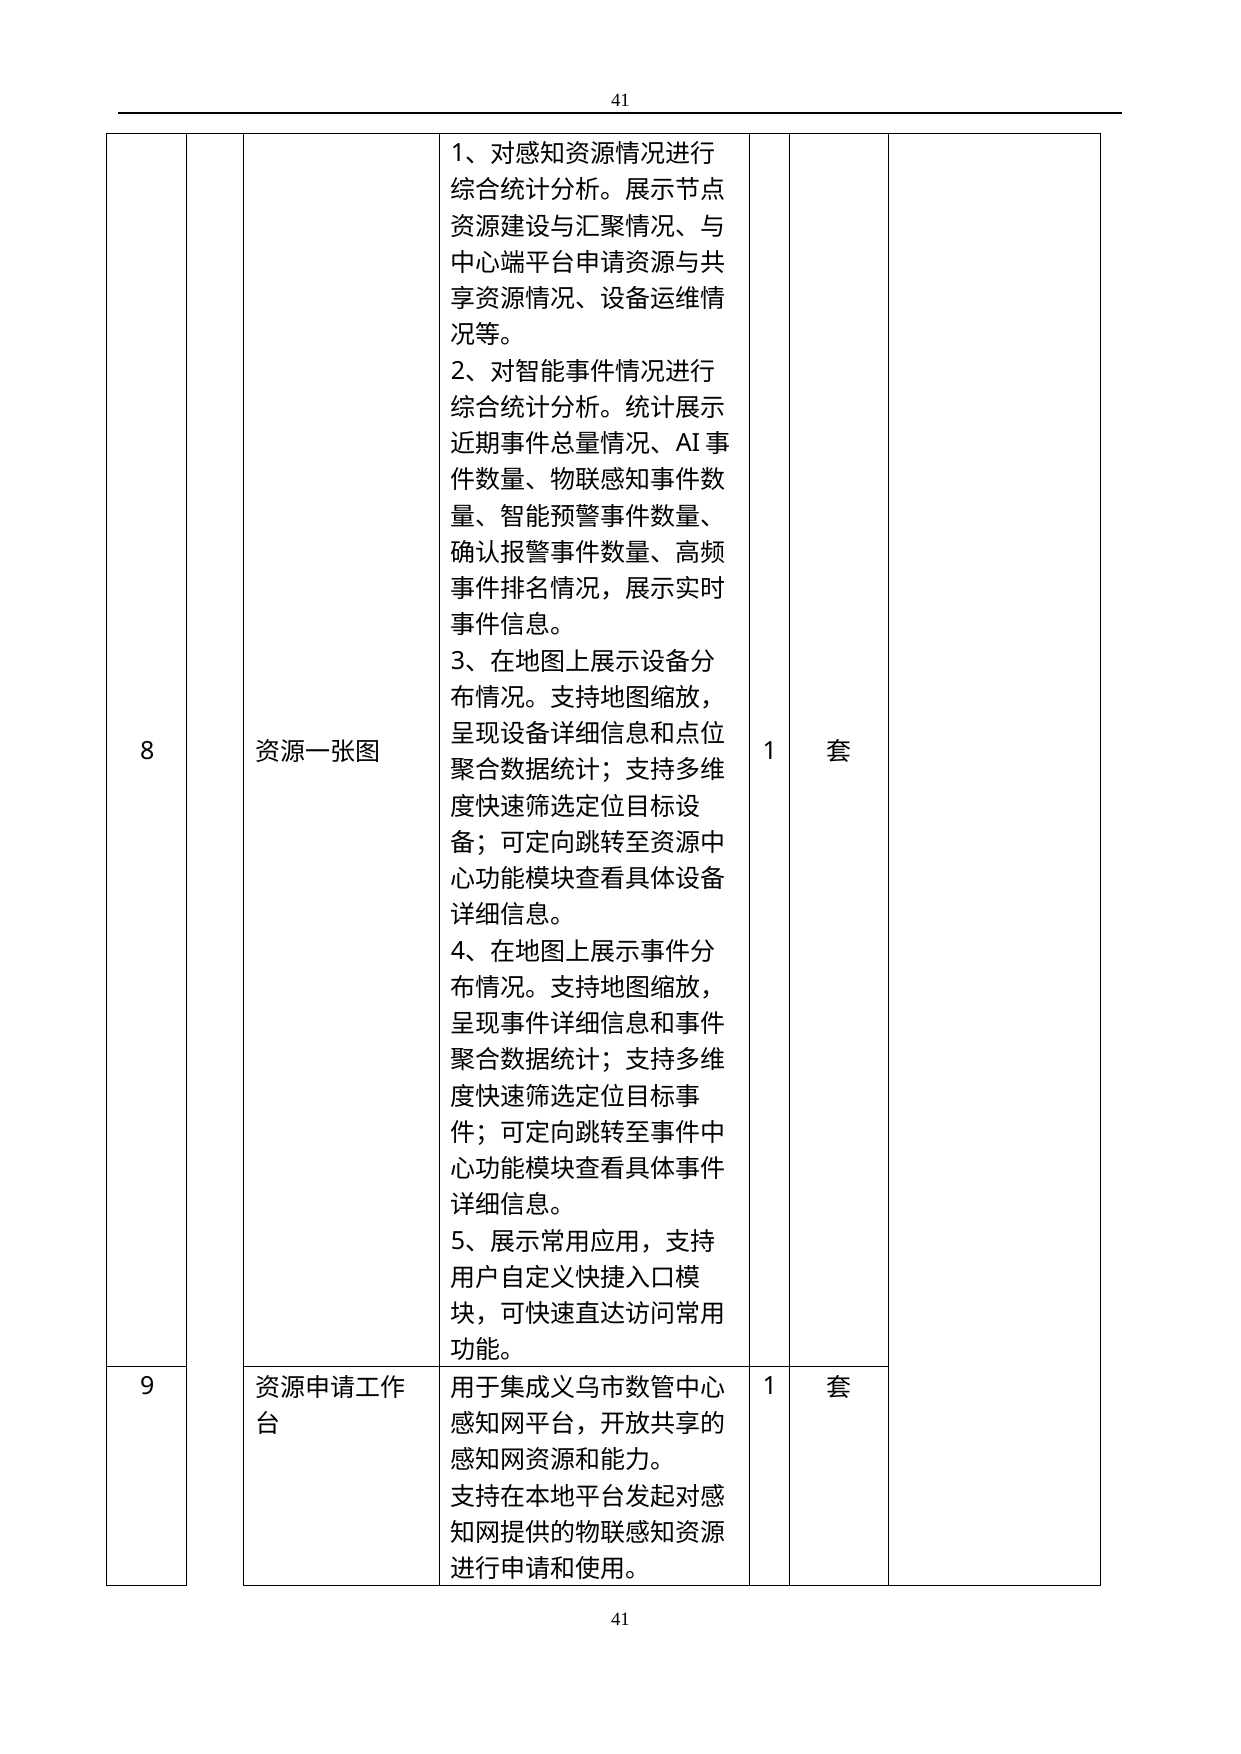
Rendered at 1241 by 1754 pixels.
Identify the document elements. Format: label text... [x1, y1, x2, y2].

table_cell 1 [750, 1367, 789, 1585]
table_cell 9 [107, 1367, 186, 1585]
table_cell 套 [790, 134, 888, 1366]
table_cell 套 [790, 1367, 888, 1585]
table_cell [440, 1367, 749, 1585]
table_cell 资源一张图 [244, 134, 439, 1366]
table_cell 8 [107, 134, 186, 1366]
table_cell 1 [750, 134, 789, 1366]
table_cell 1、对感知资源情况进行综合统计分析。展示节点资源建设与汇聚情况、与中心端平台申请资源与共享资源情况、设备运维情况等。 2、对智能事件情况进行综合统计分析。统计展示近期事件总量情况、AI事件数量、物联感知事件数量、智能预警事件数量、确认报警事件数量、高频事件排名情况，展示实时事件信息。 3、在地图上展示设备分布情况。支持地图缩放，呈现设备详细信息和点位聚合数据统计；支持多维度快速筛选定位目标设备；可定向跳转至资源中心功能模块查看具体设备详细信息。 4、在地图上展示事件分布情况。支持地图缩放，呈现事件详细信息和事件聚合数据统计；支持多维度快速筛选定位目标事件；可定向跳转至事件中心功能模块查看具体事件详细信息。 5、展示常用应用，支持用户自定义快捷入口模块，可快速直达访问常用功能。 [440, 134, 749, 1366]
table_cell 资源申请工作台 [244, 1367, 439, 1585]
